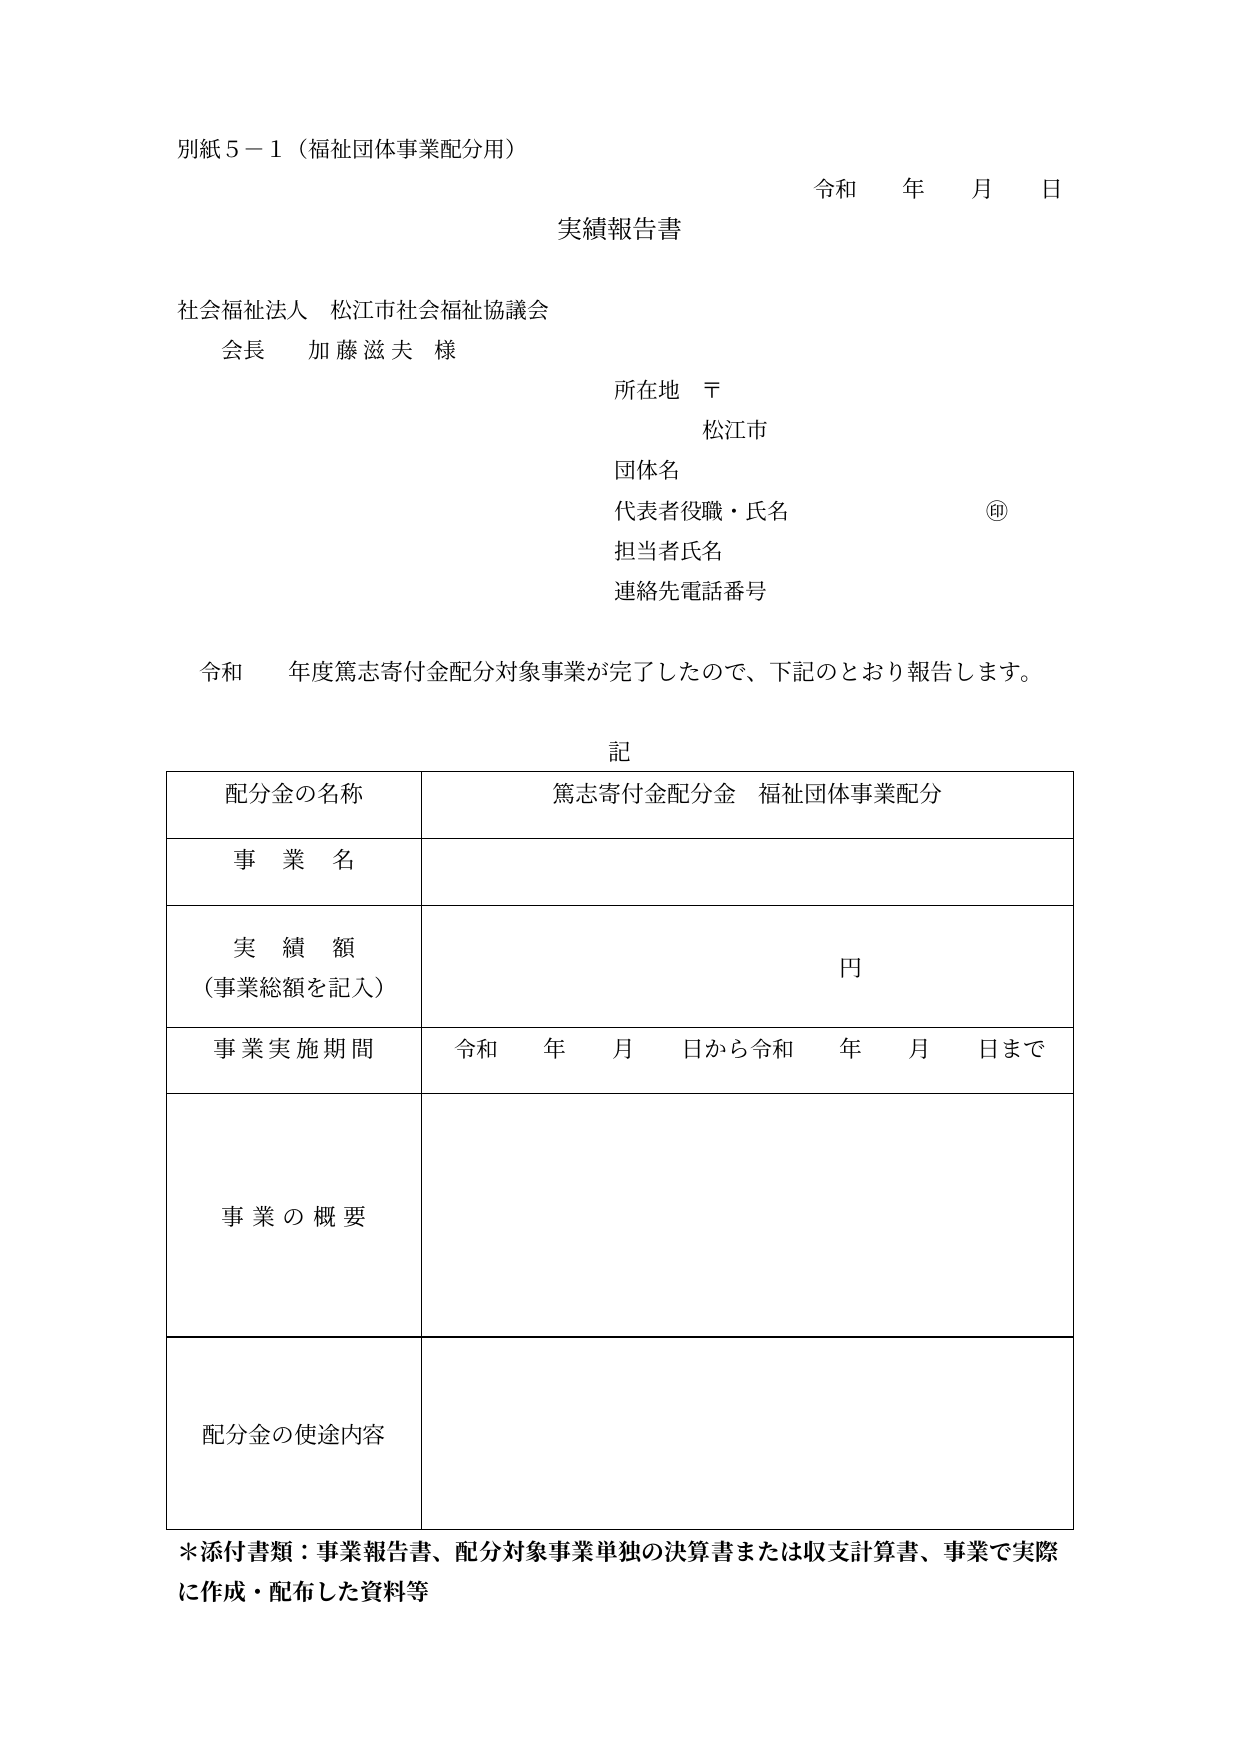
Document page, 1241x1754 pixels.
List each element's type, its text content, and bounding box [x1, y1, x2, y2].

text 団体名 [177, 449, 1063, 489]
table_header 篤志寄付金配分金 福祉団体事業配分 [422, 772, 1073, 837]
text ＊添付書類：事業報告書、配分対象事業単独の決算書または収支計算書、事業で実際に作成・配布した資料等 [177, 1530, 1063, 1611]
table_header 配分金の名称 [167, 772, 421, 837]
text 所在地 〒 [177, 369, 1063, 409]
text 会長 加 藤 滋 夫 様 [177, 329, 1063, 369]
table_cell 事業の概要 [167, 1094, 421, 1336]
table_cell 円 [422, 906, 1073, 1027]
table_cell [422, 839, 1073, 905]
text 令和 年度篤志寄付金配分対象事業が完了したので、下記のとおり報告します。 [177, 650, 1063, 691]
text 担当者氏名 [177, 530, 1063, 570]
text 令和 年 月 日 [177, 168, 1063, 208]
text 連絡先電話番号 [177, 570, 1063, 610]
table_cell 事業実施期間 [167, 1028, 421, 1093]
table_cell [422, 1338, 1073, 1529]
table_cell 事業名 [167, 839, 421, 905]
text 社会福祉法人 松江市社会福祉協議会 [177, 288, 1063, 329]
table_cell [422, 1094, 1073, 1336]
table_cell 令和 年 月 日から令和 年 月 日まで [422, 1028, 1073, 1093]
text 実績報告書 [177, 208, 1063, 248]
table_cell 配分金の使途内容 [167, 1338, 421, 1529]
text 記 [177, 731, 1063, 771]
table_cell 実績額 （事業総額を記入） [167, 906, 421, 1027]
text 別紙５－１（福祉団体事業配分用） [177, 128, 1063, 168]
text 代表者役職・氏名 ㊞ [177, 489, 1063, 530]
